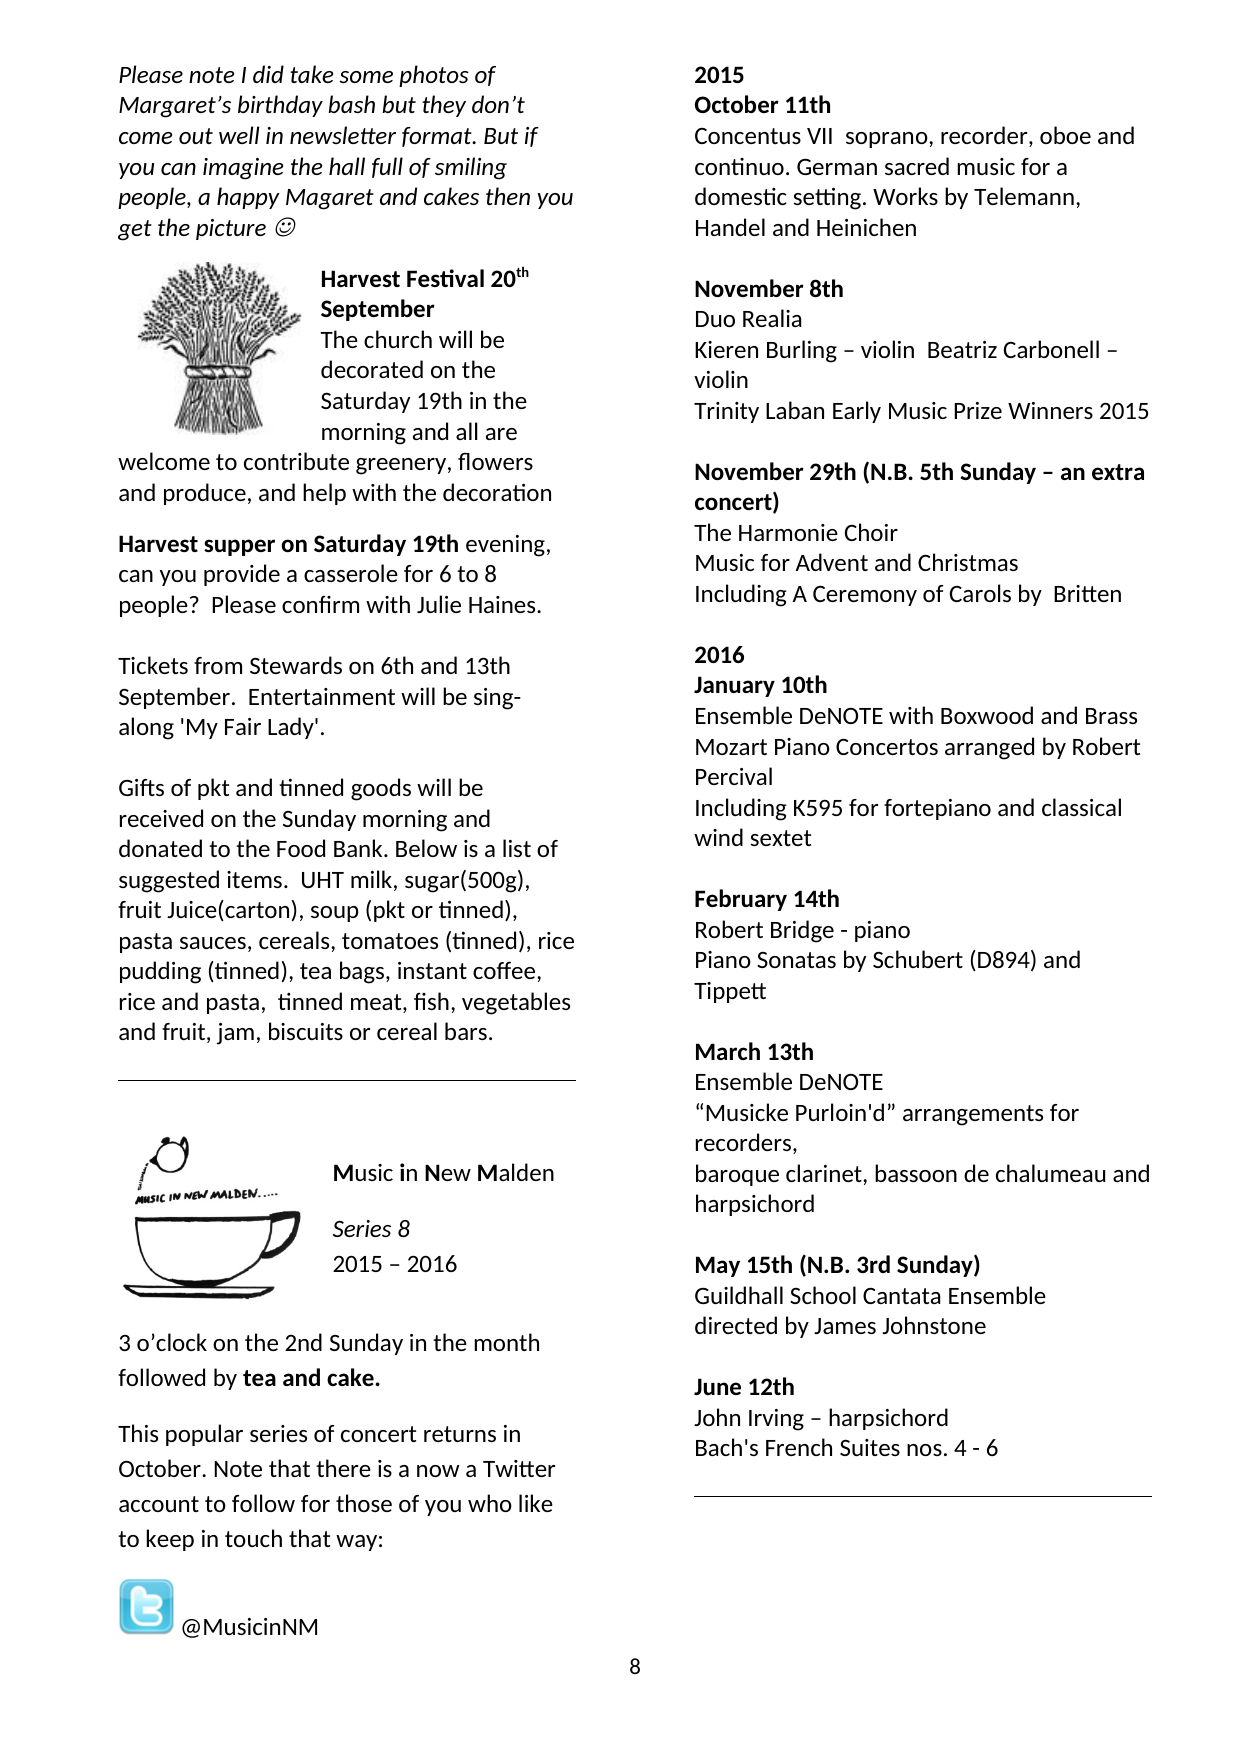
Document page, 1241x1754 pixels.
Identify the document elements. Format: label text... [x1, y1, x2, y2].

list Guildhall School Cantata Ensemble [694, 1280, 1152, 1311]
text @MusicinNM [118, 1579, 577, 1641]
list Bach's French Suites nos. 4 - 6 [694, 1433, 1152, 1463]
list Music for Advent and Christmas [694, 547, 1152, 578]
list John Irving – harpsichord [694, 1402, 1152, 1433]
list Trinity Laban Early Music Prize Winners 2015 [694, 395, 1152, 425]
list June 12th [694, 1372, 1152, 1402]
list baroque clarinet, bassoon de chalumeau and [694, 1158, 1152, 1188]
list 2016 [694, 639, 1152, 669]
list Kieren Burling – violin Beatriz Carbonell – violin [694, 334, 1152, 395]
list Mozart Piano Concertos arranged by Robert Percival [694, 731, 1152, 792]
list The Harmonie Choir [694, 517, 1152, 547]
list Ensemble DeNOTE [694, 1066, 1152, 1097]
list May 15th (N.B. 3rd Sunday) [694, 1249, 1152, 1280]
list Gifts of pkt and tinned goods will be received on the Sunday morning and donated to the Food Bank. Below is a list of suggested items. UHT milk, sugar(500g), fruit Juice(carton), soup (pkt or tinned), pasta sauces, cereals, tomatoes (tinned), rice pudding (tinned), tea bags, instant coffee, rice and pasta, tinned meat, fish, vegetables and fruit, jam, biscuits or cereal bars. [118, 772, 576, 1047]
picture [118, 1578, 175, 1635]
list 2015 [694, 59, 1152, 90]
table_header Music in New Malden Series 8 2015 – 2016 [321, 1133, 579, 1327]
list Harvest supper on Saturday 19th evening, can you provide a casserole for 6 to 8 people? Please confirm with Julie Haines. [118, 528, 576, 620]
list November 29th (N.B. 5th Sunday – an extra concert) [694, 456, 1152, 517]
list February 14th [694, 883, 1152, 914]
list Duo Realia [694, 303, 1152, 334]
text 3 o’clock on the 2nd Sunday in the month followed by tea and cake. [118, 1327, 577, 1393]
list Robert Bridge - piano [694, 914, 1152, 944]
list “Musicke Purloin'd” arrangements for recorders, [694, 1097, 1152, 1158]
list harpsichord [694, 1188, 1152, 1219]
list October 11th [694, 90, 1152, 120]
list Ensemble DeNOTE with Boxwood and Brass [694, 700, 1152, 731]
list November 8th [694, 273, 1152, 303]
list Tickets from Stewards on 6th and 13th September. Entertainment will be sing-along 'My Fair Lady'. [118, 650, 576, 742]
list January 10th [694, 669, 1152, 700]
list directed by James Johnstone [694, 1311, 1152, 1341]
table_header [107, 1133, 321, 1327]
list Concentus VII soprano, recorder, oboe and continuo. German sacred music for a domestic setting. Works by Telemann, Handel and Heinichen [694, 120, 1152, 242]
text This popular series of concert returns in October. Note that there is a now a Twitter account to follow for those of you who like to keep in touch that way: [118, 1418, 577, 1554]
list Please note I did take some photos of Margaret’s birthday bash but they don’t come out well in newsletter format. But if you can imagine the hall full of smiling people, a happy Magaret and cakes then you get the picture [118, 59, 576, 242]
picture [118, 1132, 307, 1303]
list Including A Ceremony of Carols by Britten [694, 578, 1152, 608]
picture [137, 262, 302, 435]
list Piano Sonatas by Schubert (D894) and Tippett [694, 944, 1152, 1005]
list March 13th [694, 1036, 1152, 1066]
list Including K595 for fortepiano and classical wind sextet [694, 792, 1152, 853]
